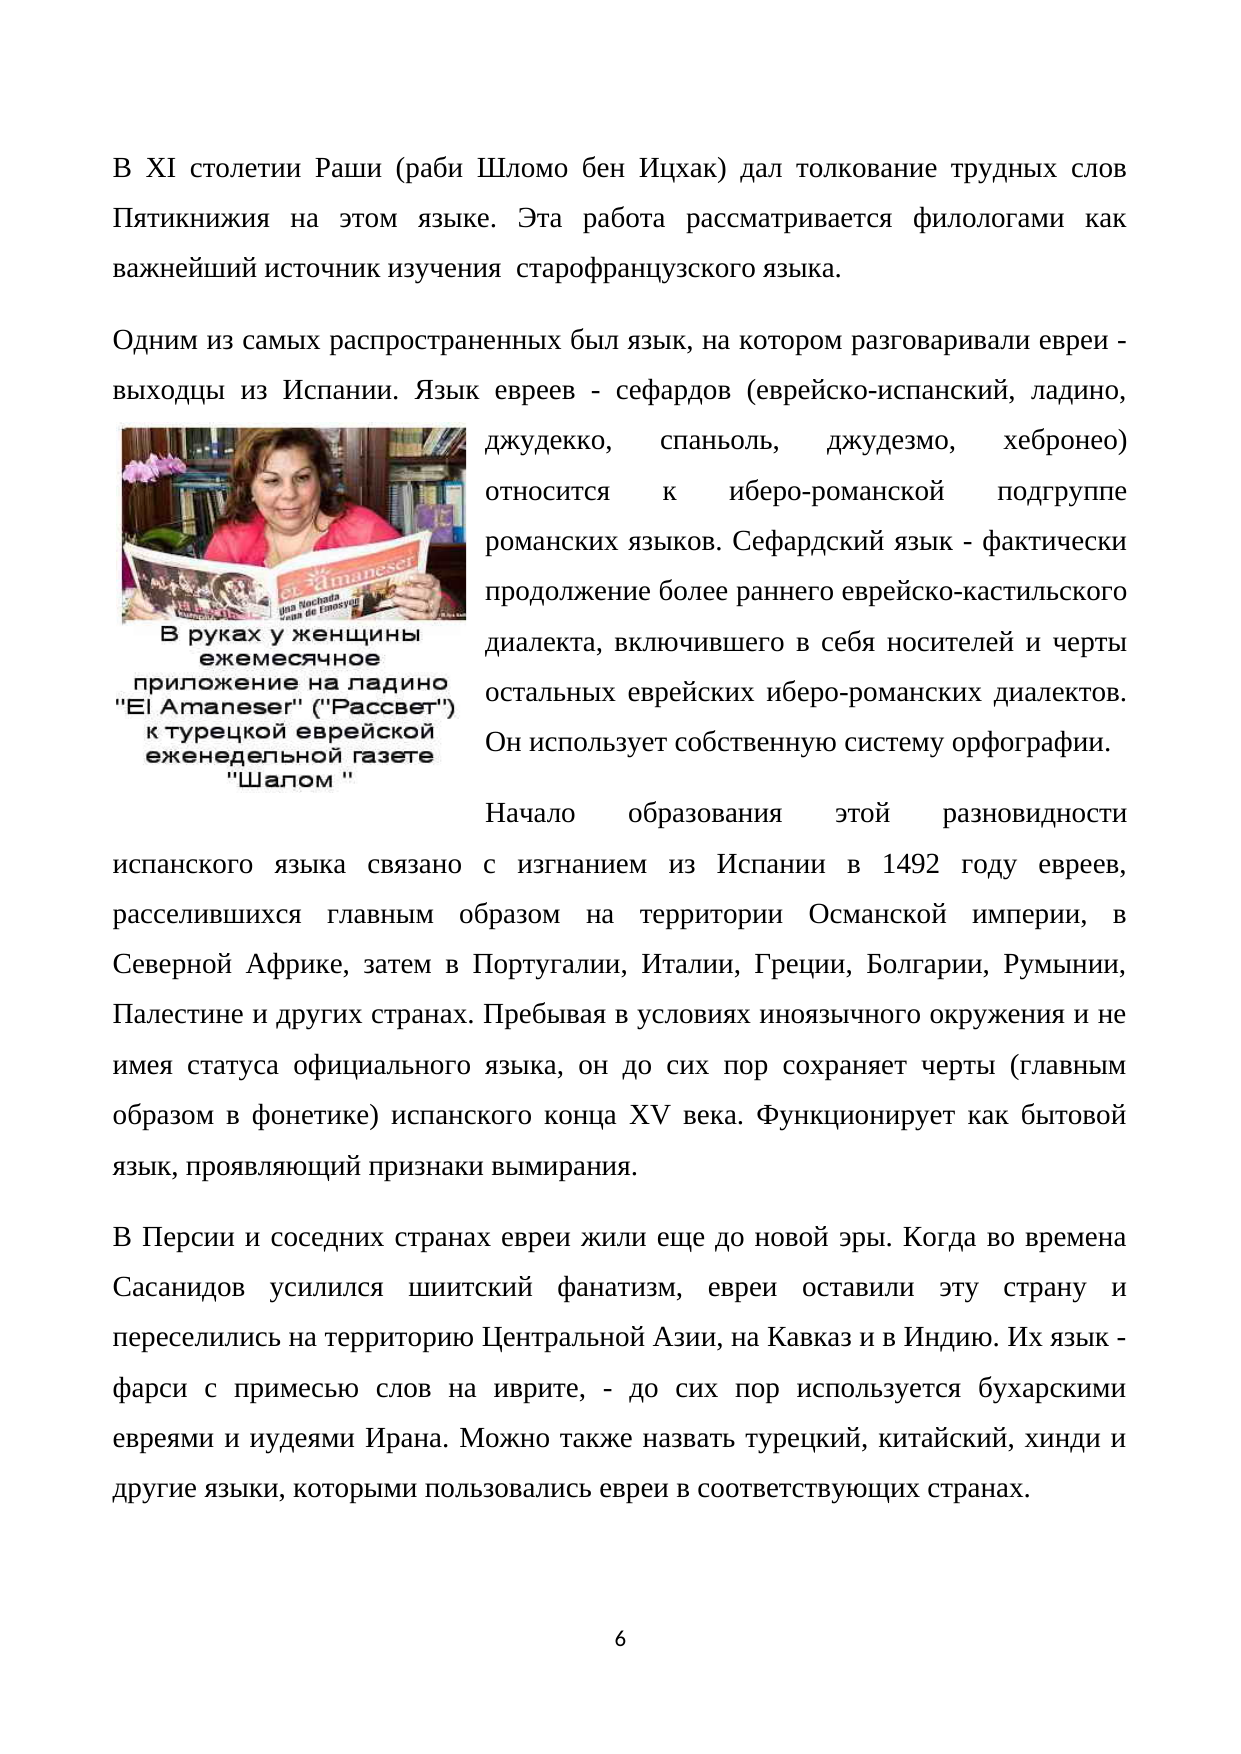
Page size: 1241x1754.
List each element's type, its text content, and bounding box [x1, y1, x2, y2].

picture [116, 422, 467, 815]
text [112, 150, 1128, 284]
text В Персии и соседних странах евреи жили еще до новой эры. Когда во времена Сасанидов усилился шиитский фанатизм, евреи оставили эту страну и переселились на территорию Центральной Азии, на Кавказ и в Индию. Их язык - фарси с примесью слов на иврите, - до сих пор используется бухарскими евреями и иудеями Ирана. Можно также назвать турецкий, китайский, хинди и другие языки, которыми пользовались евреи в соответствующих странах. [112, 1219, 1128, 1504]
text Начало образования этой разновидности испанского языка связано с изгнанием из Испании в 1492 году евреев, расселившихся главным образом на территории Османской империи, в Северной Африке, затем в Португалии, Италии, Греции, Болгарии, Румынии, Палестине и других странах. Пребывая в условиях иноязычного окружения и не имея статуса официального языка, он до сих пор сохраняет черты (главным образом в фонетике) испанского конца XV века. Функционирует как бытовой язык, проявляющий признаки вымирания. [112, 795, 1128, 1181]
